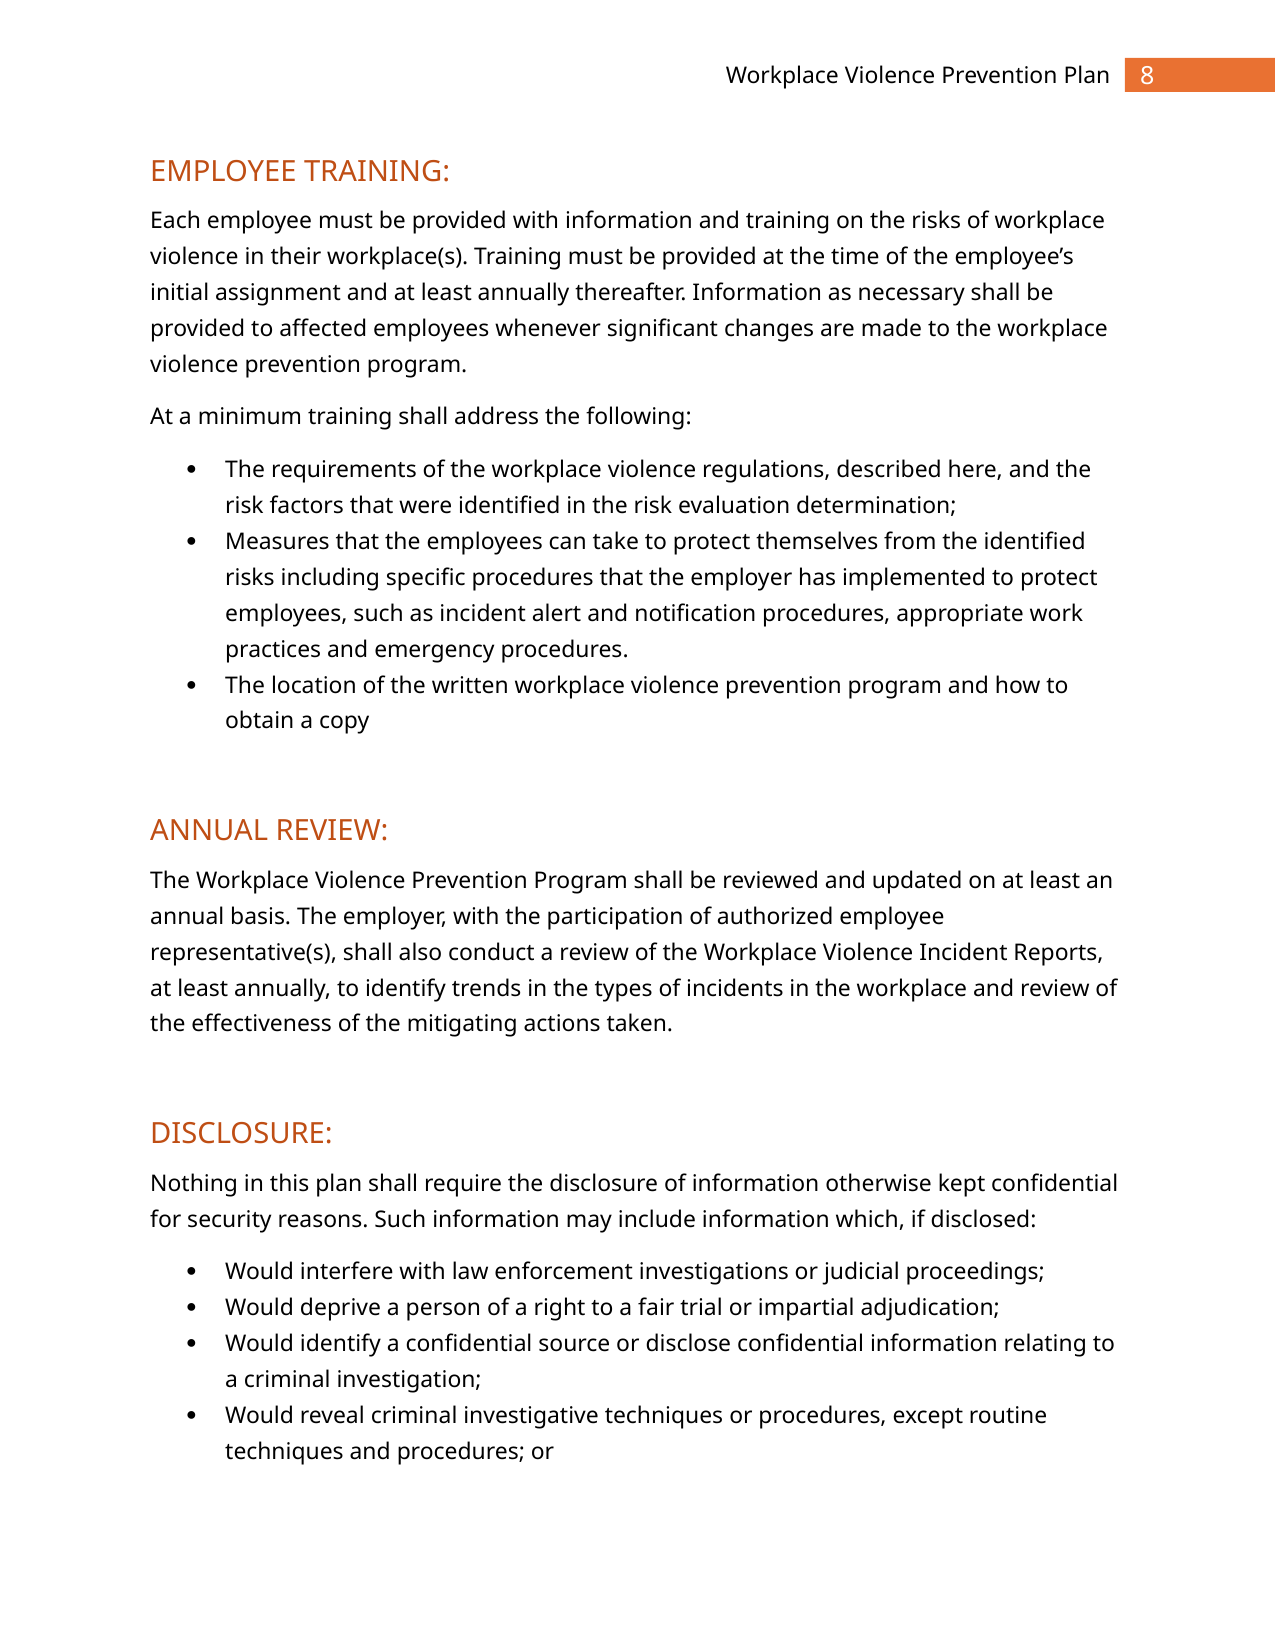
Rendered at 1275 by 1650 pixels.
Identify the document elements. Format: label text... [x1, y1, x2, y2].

list The location of the written workplace violence prevention program and how to obtain a copy [187, 668, 1125, 736]
list Would deprive a person of a right to a fair trial or impartial adjudication; [187, 1291, 1125, 1322]
list Measures that the employees can take to protect themselves from the identified risks including specific procedures that the employer has implemented to protect employees, such as incident alert and notification procedures, appropriate work practices and emergency procedures. [187, 525, 1125, 664]
text At a minimum training shall address the following: [150, 400, 1125, 432]
text The Workplace Violence Prevention Program shall be reviewed and updated on at least an annual basis. The employer, with the participation of authorized employee representative(s), shall also conduct a review of the Workplace Violence Incident Reports, at least annually, to identify trends in the types of incidents in the workplace and review of the effectiveness of the mitigating actions taken. [150, 864, 1125, 1039]
text Each employee must be provided with information and training on the risks of workplace violence in their workplace(s). Training must be provided at the time of the employee’s initial assignment and at least annually thereafter. Information as necessary shall be provided to affected employees whenever significant changes are made to the workplace violence prevention program. [150, 204, 1125, 379]
list The requirements of the workplace violence regulations, described here, and the risk factors that were identified in the risk evaluation determination; [187, 453, 1125, 520]
text Nothing in this plan shall require the disclosure of information otherwise kept confidential for security reasons. Such information may include information which, if disclosed: [150, 1167, 1125, 1234]
subtitle DISCLOSURE: [150, 1113, 1125, 1152]
subtitle ANNUAL REVIEW: [150, 810, 1125, 849]
list Would interfere with law enforcement investigations or judicial proceedings; [187, 1255, 1125, 1286]
subtitle EMPLOYEE TRAINING: [150, 150, 1125, 190]
list Would identify a confidential source or disclose confidential information relating to a criminal investigation; [187, 1327, 1125, 1394]
list Would reveal criminal investigative techniques or procedures, except routine techniques and procedures; or [187, 1399, 1125, 1466]
